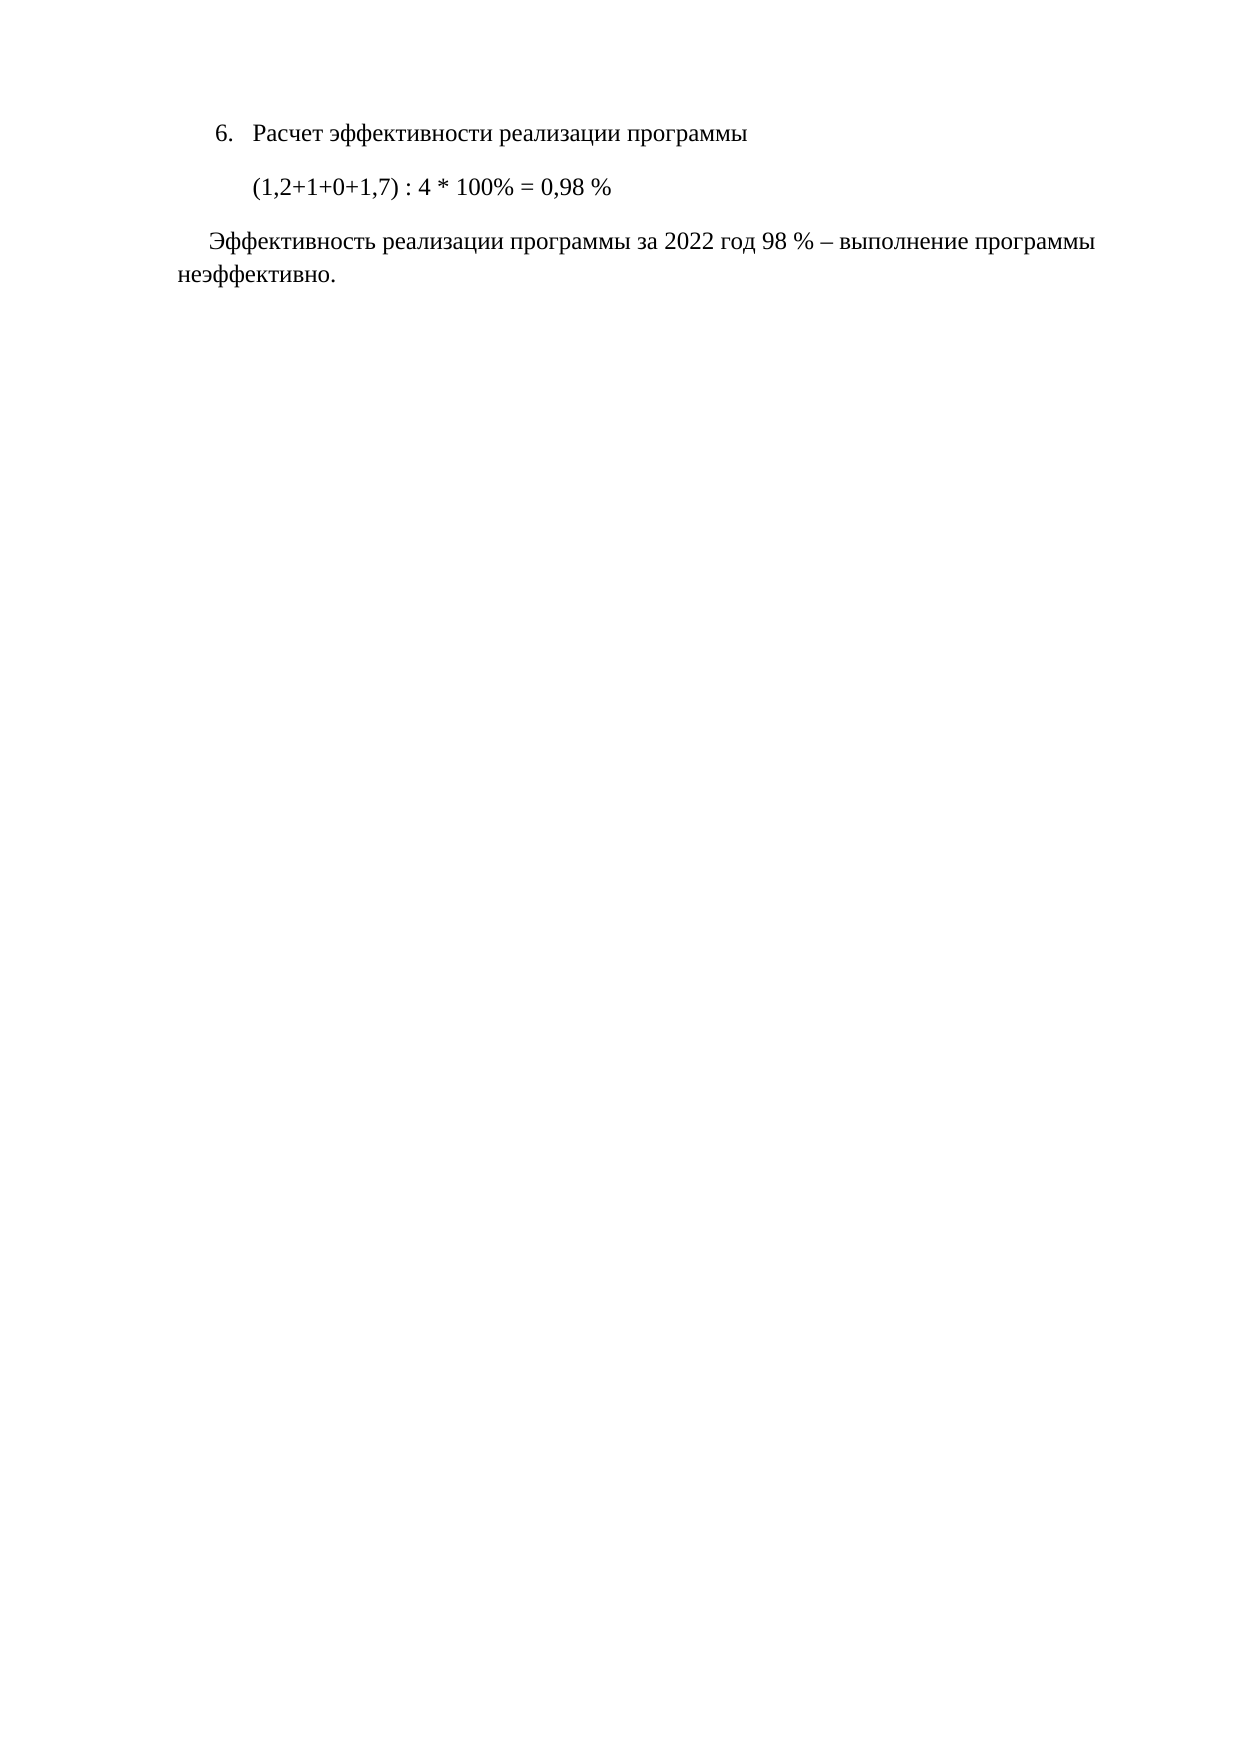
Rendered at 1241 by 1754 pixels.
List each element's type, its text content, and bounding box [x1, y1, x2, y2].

text Эффективность реализации программы за 2022 год 98 % – выполнение программы неэффективно. [177, 226, 1152, 288]
list Расчет эффективности реализации программы [215, 118, 1152, 147]
text (1,2+1+0+1,7) : 4 * 100% = 0,98 % [252, 172, 1152, 201]
